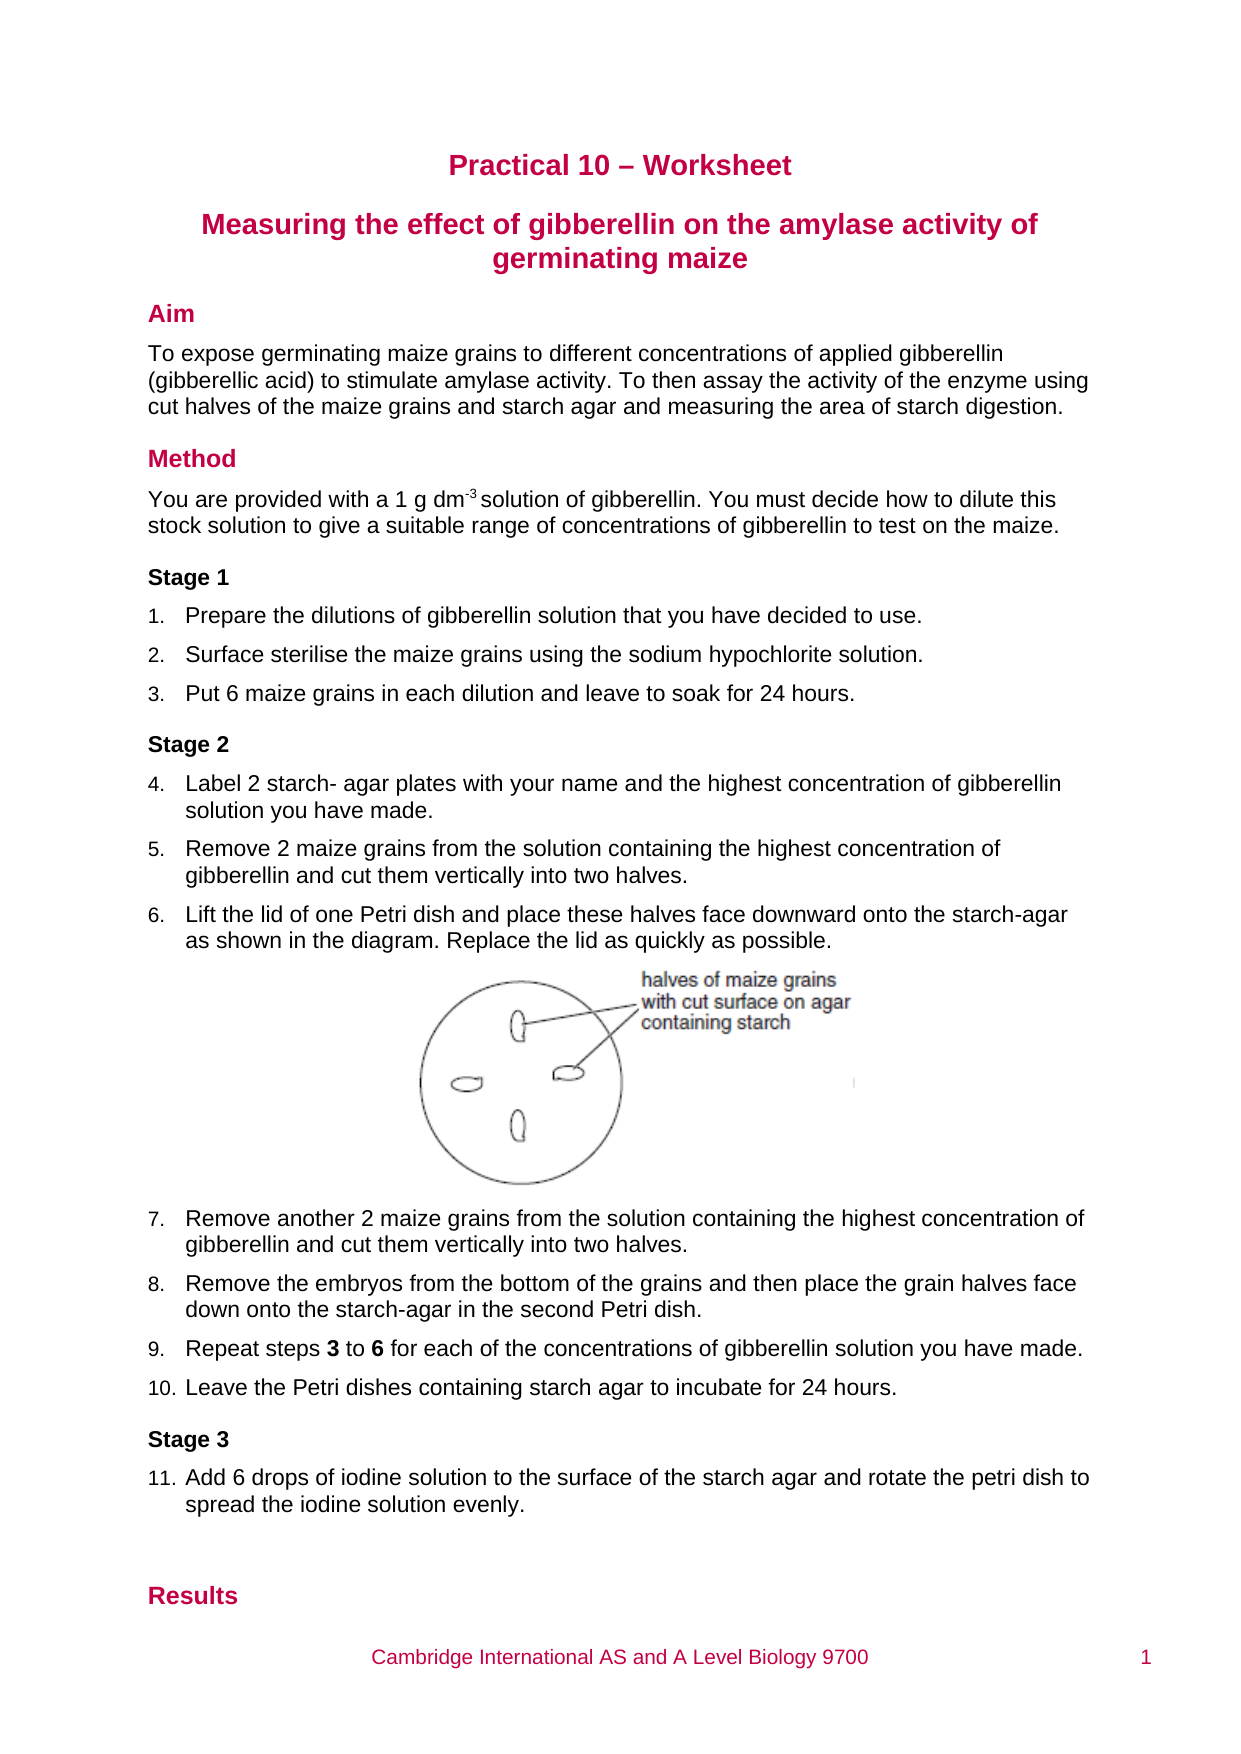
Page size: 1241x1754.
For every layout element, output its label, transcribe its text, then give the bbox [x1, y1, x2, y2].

text Measuring the effect of gibberellin on the amylase activity of germinating maize [148, 207, 1092, 274]
list Prepare the dilutions of gibberellin solution that you have decided to use. [148, 602, 1092, 629]
text Aim [148, 299, 1092, 328]
text Results [148, 1581, 1092, 1610]
list Put 6 maize grains in each dilution and leave to soak for 24 hours. [148, 680, 1092, 706]
text You are provided with a 1 g dm-3 solution of gibberellin. You must decide how to dilute this stock solution to give a suitable range of concentrations of gibberellin to test on the maize. [148, 486, 1092, 538]
list Add 6 drops of iodine solution to the surface of the starch agar and rotate the petri dish to spread the iodine solution evenly. [148, 1464, 1092, 1517]
text Practical 10 – Worksheet [148, 148, 1092, 181]
text Stage 3 [148, 1426, 1092, 1452]
list Remove another 2 maize grains from the solution containing the highest concentration of gibberellin and cut them vertically into two halves. [148, 1205, 1092, 1258]
list Label 2 starch- agar plates with your name and the highest concentration of gibberellin solution you have made. [148, 770, 1092, 823]
list Remove the embryos from the bottom of the grains and then place the grain halves face down onto the starch-agar in the second Petri dish. [148, 1270, 1092, 1323]
list Surface sterilise the maize grains using the sodium hypochlorite solution. [148, 641, 1092, 667]
text Method [148, 444, 1092, 473]
text Stage 2 [148, 731, 1092, 758]
picture [406, 965, 855, 1193]
text To expose germinating maize grains to different concentrations of applied gibberellin (gibberellic acid) to stimulate amylase activity. To then assay the activity of the enzyme using cut halves of the maize grains and starch agar and measuring the area of starch digestion. [148, 340, 1092, 419]
list Lift the lid of one Petri dish and place these halves face downward onto the starch-agar as shown in the diagram. Replace the lid as quickly as possible. [148, 901, 1092, 953]
text Stage 1 [148, 563, 1092, 590]
list Leave the Petri dishes containing starch agar to incubate for 24 hours. [148, 1374, 1092, 1401]
list Repeat steps 3 to 6 for each of the concentrations of gibberellin solution you have made. [148, 1335, 1092, 1362]
list Remove 2 maize grains from the solution containing the highest concentration of gibberellin and cut them vertically into two halves. [148, 835, 1092, 888]
